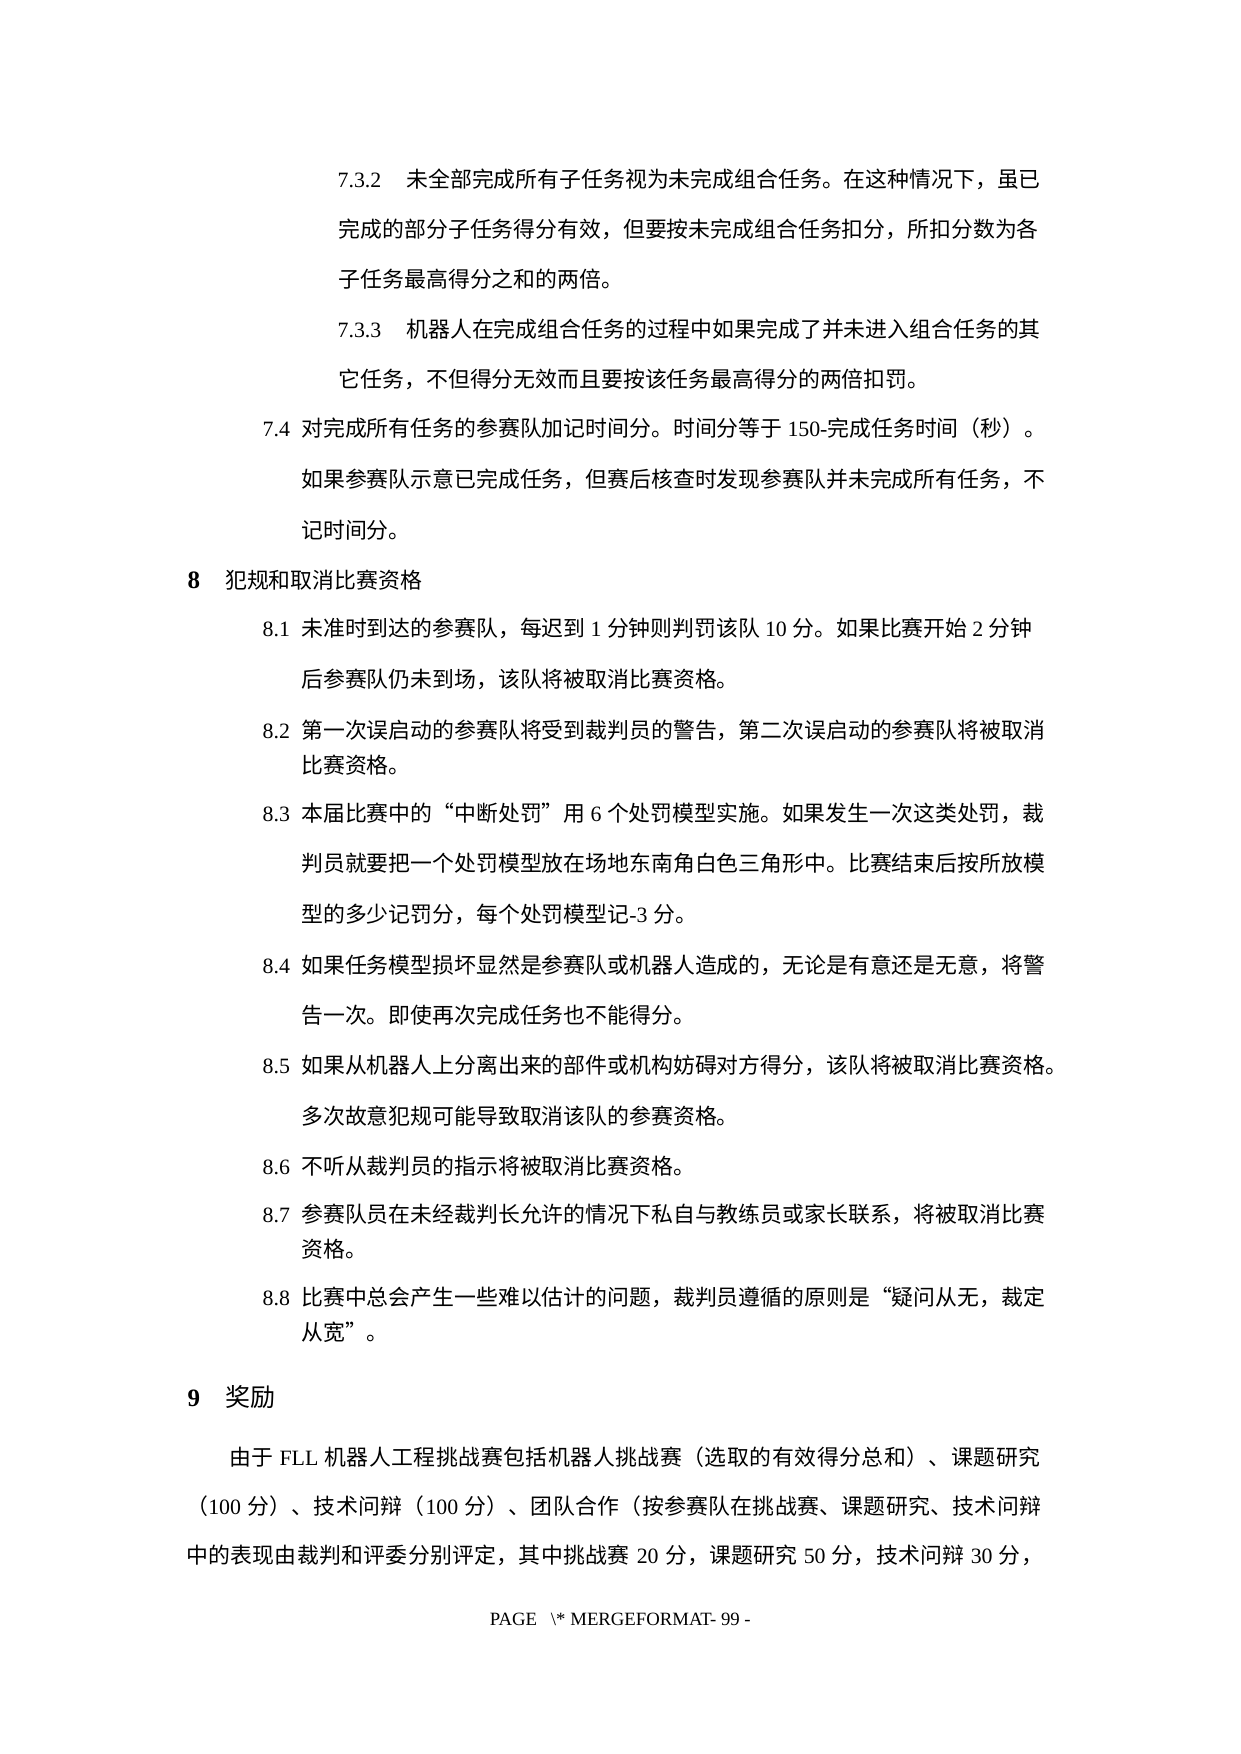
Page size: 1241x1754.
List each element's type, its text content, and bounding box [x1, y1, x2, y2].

list 如果任务模型损坏显然是参赛队或机器人造成的，无论是有意还是无意，将警告一次。即使再次完成任务也不能得分。 [262, 947, 1053, 1030]
list 机器人在完成组合任务的过程中如果完成了并未进入组合任务的其它任务，不但得分无效而且要按该任务最高得分的两倍扣罚。 [337, 312, 1053, 394]
list 参赛队员在未经裁判长允许的情况下私自与教练员或家长联系，将被取消比赛资格。 [262, 1197, 1053, 1264]
list 如果从机器人上分离出来的部件或机构妨碍对方得分，该队将被取消比赛资格。多次故意犯规可能导致取消该队的参赛资格。 [262, 1048, 1053, 1131]
list 第一次误启动的参赛队将受到裁判员的警告，第二次误启动的参赛队将被取消比赛资格。 [262, 712, 1053, 780]
list 未准时到达的参赛队，每迟到 1 分钟则判罚该队 10 分。如果比赛开始 2 分钟后参赛队仍未到场，该队将被取消比赛资格。 [262, 611, 1053, 694]
list 未全部完成所有子任务视为未完成组合任务。在这种情况下，虽已完成的部分子任务得分有效，但要按未完成组合任务扣分，所扣分数为各子任务最高得分之和的两倍。 [337, 162, 1053, 294]
list 奖励 [187, 1363, 1053, 1428]
list 犯规和取消比赛资格 [187, 563, 1053, 595]
list 本届比赛中的“中断处罚”用 6 个处罚模型实施。如果发生一次这类处罚，裁判员就要把一个处罚模型放在场地东南角白色三角形中。比赛结束后按所放模型的多少记罚分，每个处罚模型记-3 分。 [262, 795, 1053, 929]
list 不听从裁判员的指示将被取消比赛资格。 [262, 1149, 1053, 1181]
list 比赛中总会产生一些难以估计的问题，裁判员遵循的原则是“疑问从无，裁定从宽”。 [262, 1280, 1053, 1347]
list 对完成所有任务的参赛队加记时间分。时间分等于 150-完成任务时间（秒）。如果参赛队示意已完成任务，但赛后核查时发现参赛队并未完成所有任务，不记时间分。 [262, 411, 1053, 545]
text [186, 1439, 1043, 1570]
